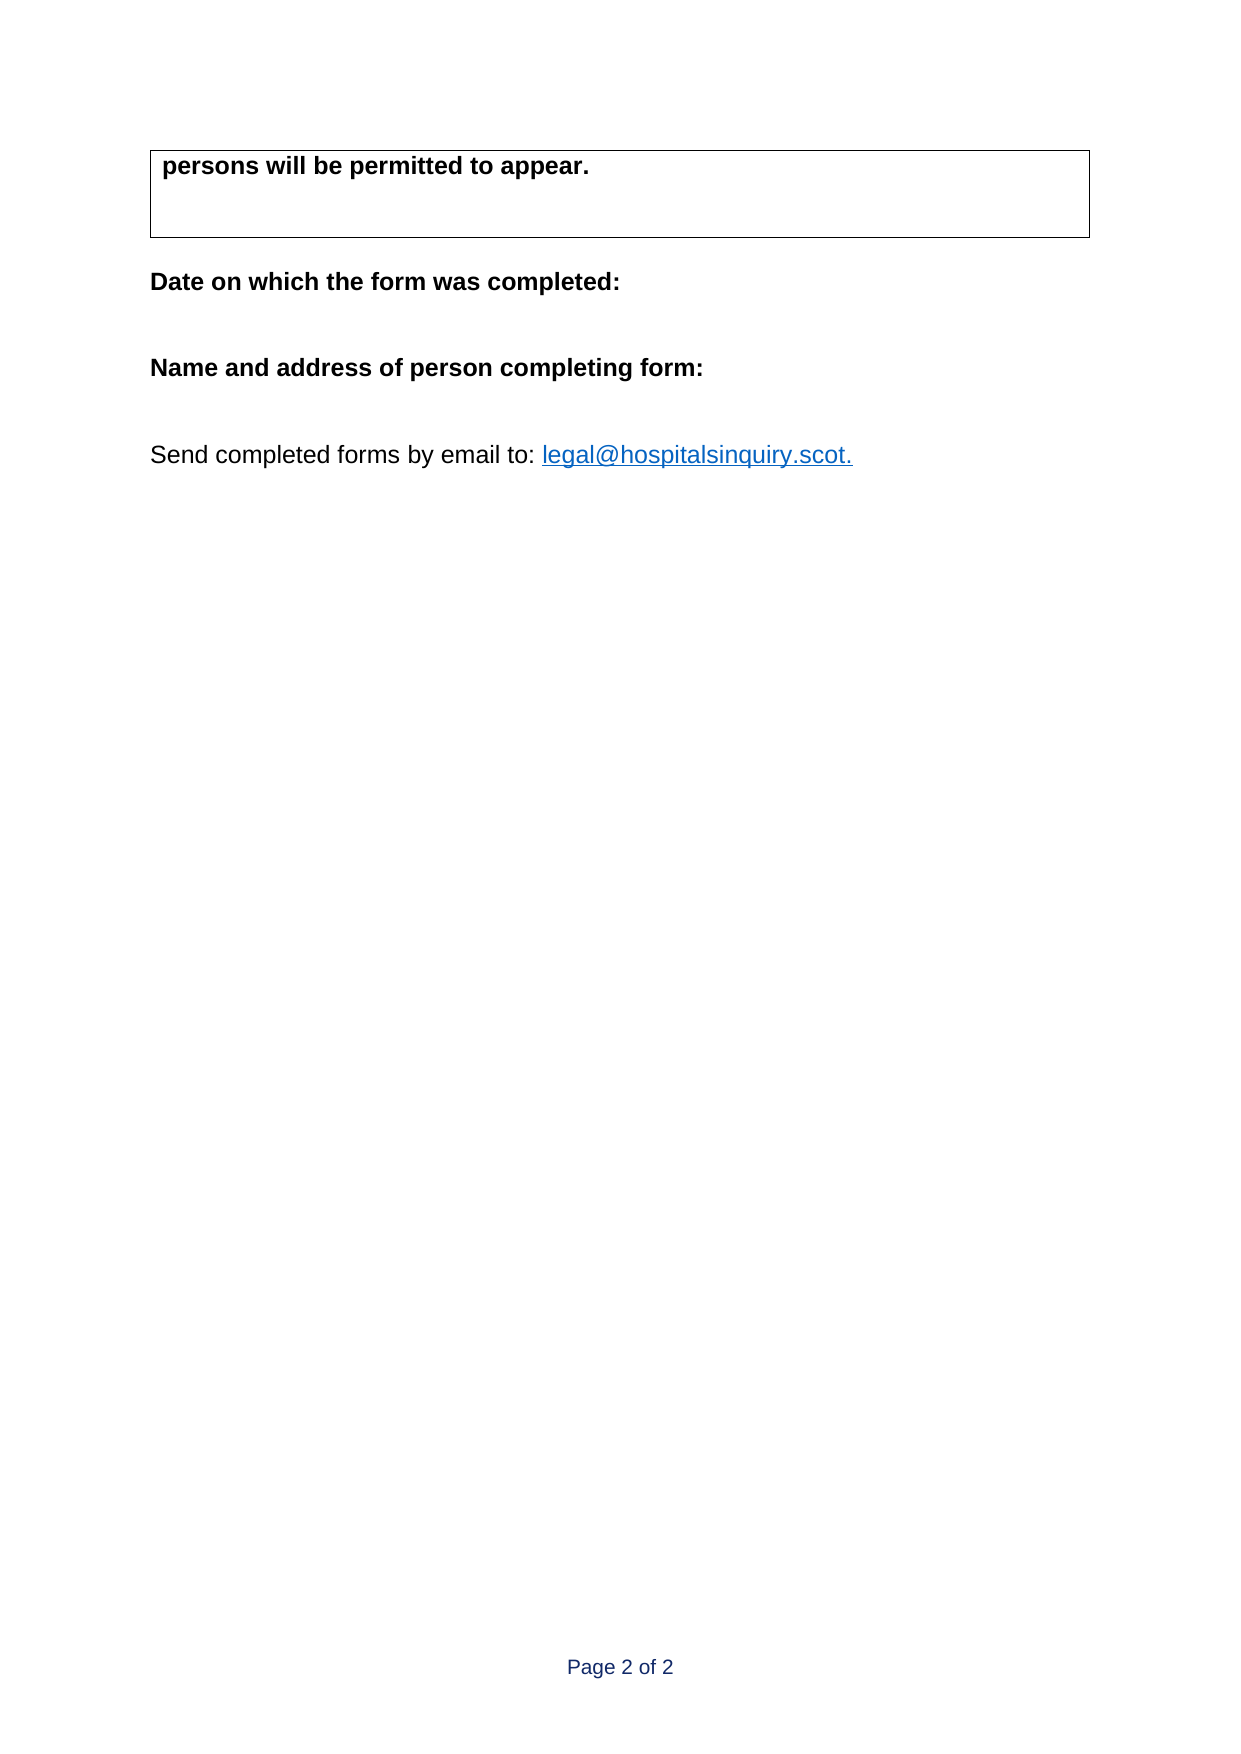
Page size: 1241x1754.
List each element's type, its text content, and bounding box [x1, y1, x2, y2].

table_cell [151, 151, 1089, 237]
text Send completed forms by email to: legal@hospitalsinquiry.scot. [150, 439, 1090, 468]
text Date on which the form was completed: [150, 267, 1090, 296]
text Name and address of person completing form: [150, 353, 1090, 382]
